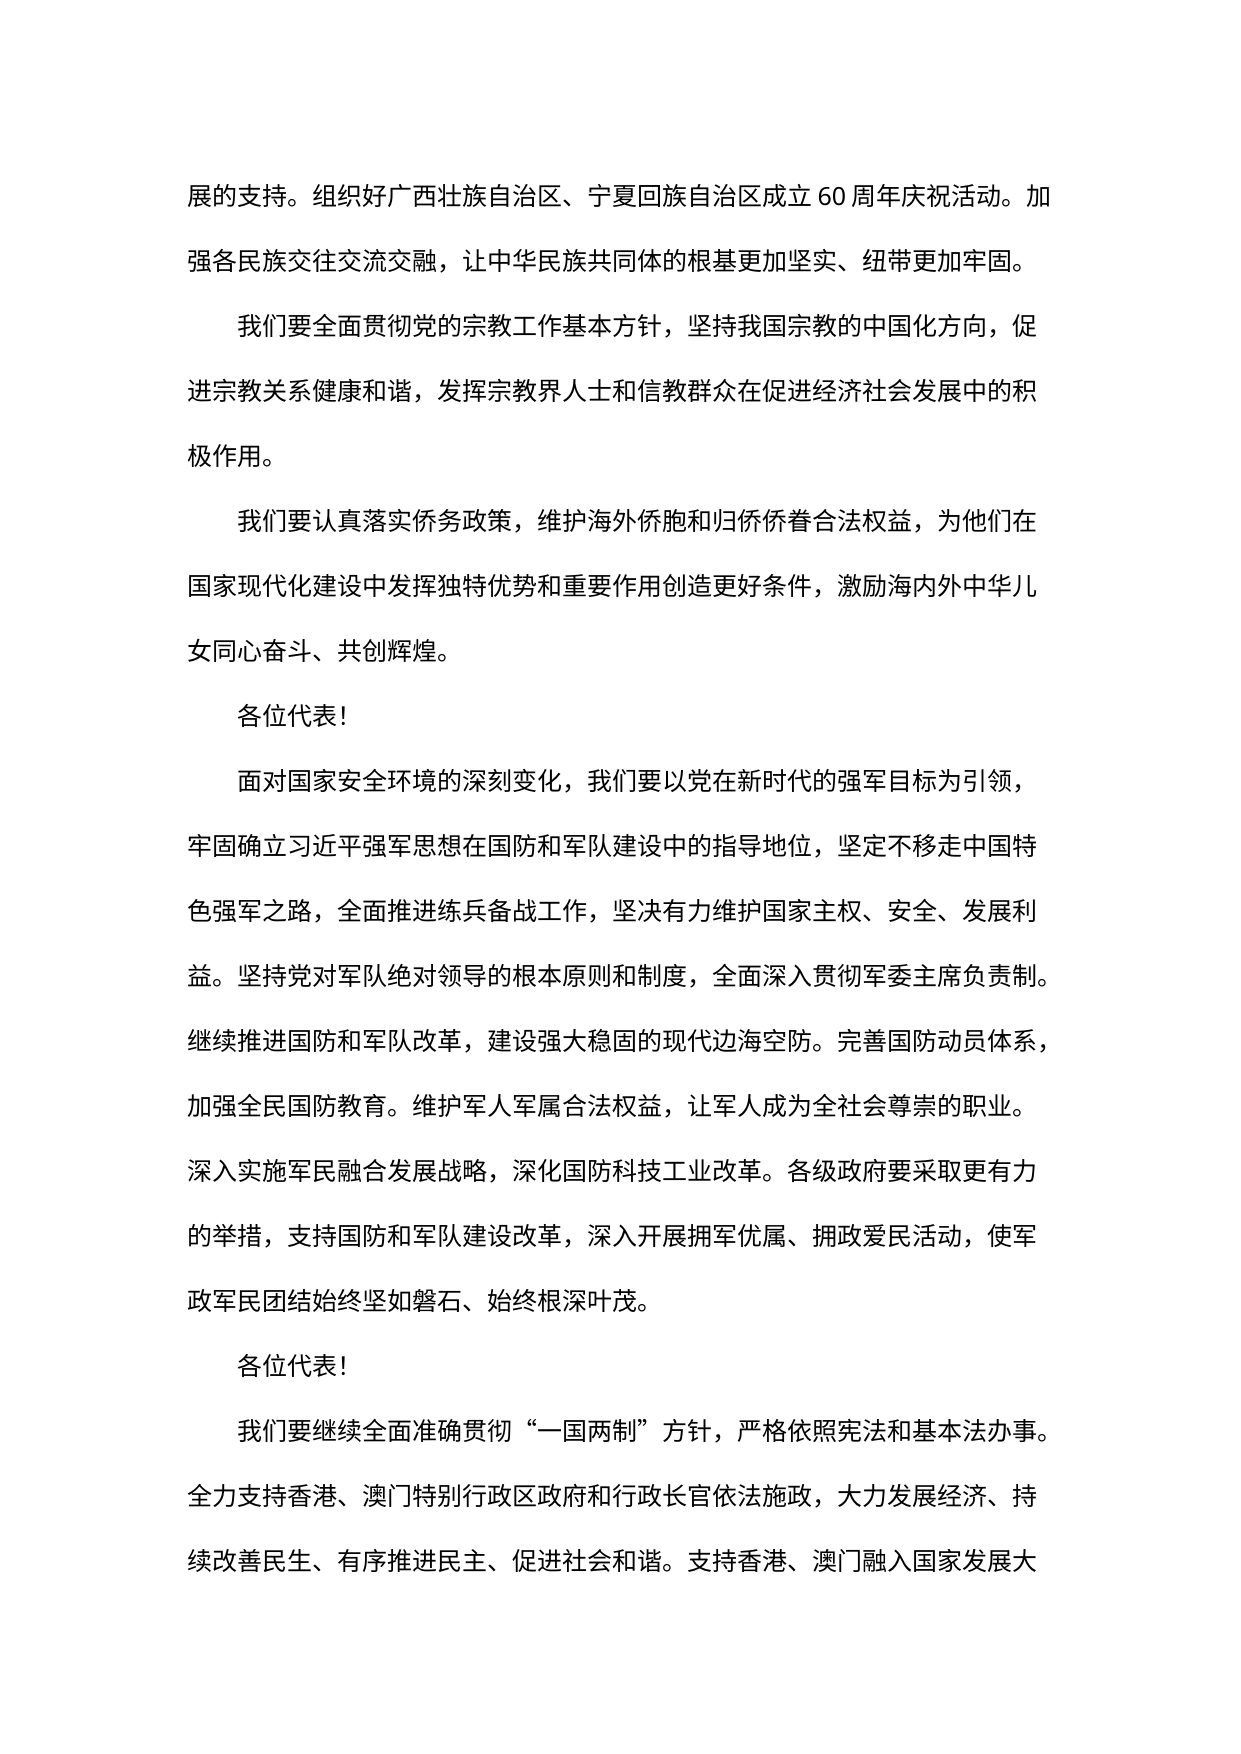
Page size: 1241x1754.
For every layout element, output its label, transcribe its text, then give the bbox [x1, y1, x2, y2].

text 我们要全面贯彻党的宗教工作基本方针，坚持我国宗教的中国化方向，促进宗教关系健康和谐，发挥宗教界人士和信教群众在促进经济社会发展中的积极作用。 [187, 292, 1053, 487]
text 我们要认真落实侨务政策，维护海外侨胞和归侨侨眷合法权益，为他们在国家现代化建设中发挥独特优势和重要作用创造更好条件，激励海内外中华儿女同心奋斗、共创辉煌。 [187, 487, 1053, 682]
text 各位代表！ [187, 682, 1053, 747]
text 面对国家安全环境的深刻变化，我们要以党在新时代的强军目标为引领，牢固确立习近平强军思想在国防和军队建设中的指导地位，坚定不移走中国特色强军之路，全面推进练兵备战工作，坚决有力维护国家主权、安全、发展利益。坚持党对军队绝对领导的根本原则和制度，全面深入贯彻军委主席负责制。继续推进国防和军队改革，建设强大稳固的现代边海空防。完善国防动员体系，加强全民国防教育。维护军人军属合法权益，让军人成为全社会尊崇的职业。深入实施军民融合发展战略，深化国防科技工业改革。各级政府要采取更有力的举措，支持国防和军队建设改革，深入开展拥军优属、拥政爱民活动，使军政军民团结始终坚如磐石、始终根深叶茂。 [187, 747, 1053, 1332]
text 各位代表！ [187, 1332, 1053, 1397]
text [187, 1397, 1053, 1592]
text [187, 162, 1053, 292]
